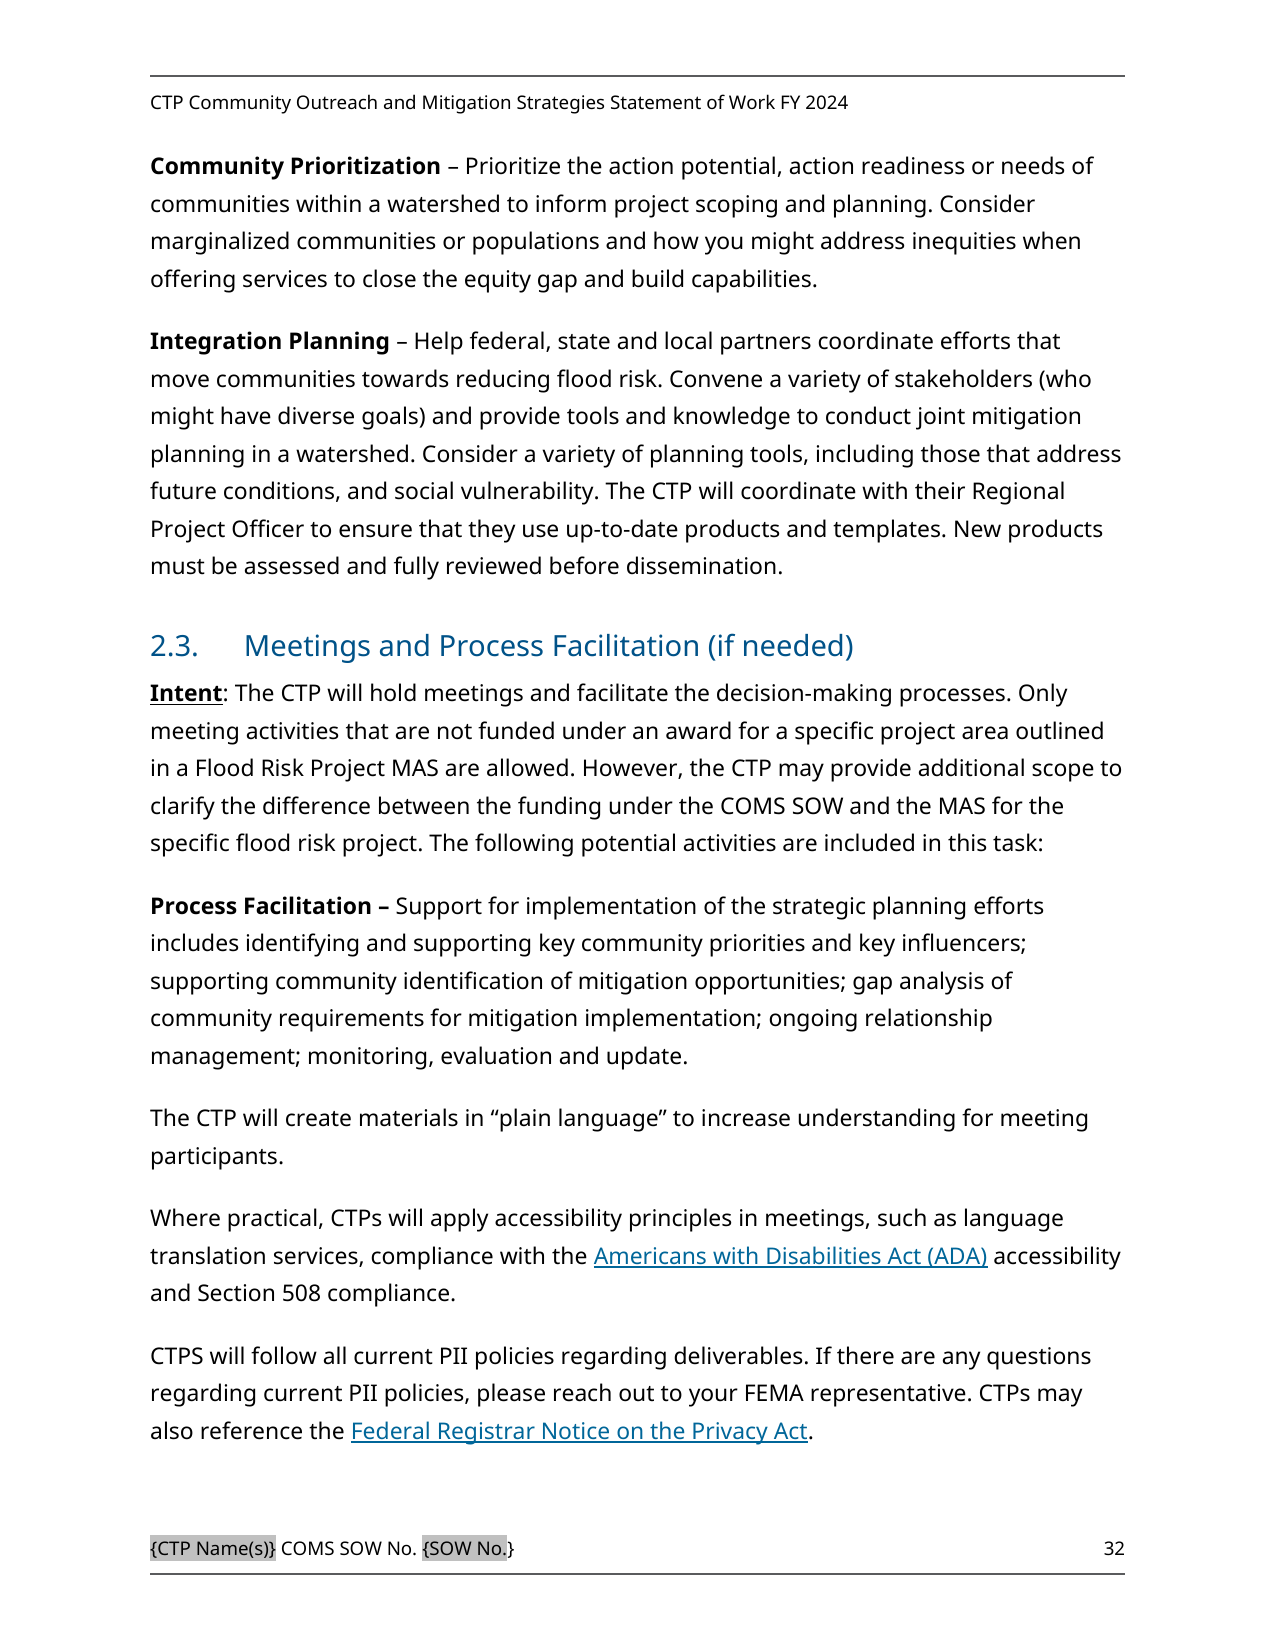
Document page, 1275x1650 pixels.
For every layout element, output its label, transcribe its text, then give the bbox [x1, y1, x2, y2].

text Community Prioritization – Prioritize the action potential, action readiness or needs of communities within a watershed to inform project scoping and planning. Consider marginalized communities or populations and how you might address inequities when offering services to close the equity gap and build capabilities. [150, 150, 1125, 294]
text The CTP will create materials in “plain language” to increase understanding for meeting participants. [150, 1102, 1125, 1171]
text Intent: The CTP will hold meetings and facilitate the decision-making processes. Only meeting activities that are not funded under an award for a specific project area outlined in a Flood Risk Project MAS are allowed. However, the CTP may provide additional scope to clarify the difference between the funding under the COMS SOW and the MAS for the specific flood risk project. The following potential activities are included in this task: [150, 677, 1125, 858]
text CTPS will follow all current PII policies regarding deliverables. If there are any questions regarding current PII policies, please reach out to your FEMA representative. CTPs may also reference the Federal Registrar Notice on the Privacy Act. [150, 1340, 1125, 1446]
subtitle Meetings and Process Facilitation (if needed) [150, 625, 1125, 665]
text Where practical, CTPs will apply accessibility principles in meetings, such as language translation services, compliance with the Americans with Disabilities Act (ADA) accessibility and Section 508 compliance. [150, 1202, 1125, 1308]
text Integration Planning – Help federal, state and local partners coordinate efforts that move communities towards reducing flood risk. Convene a variety of stakeholders (who might have diverse goals) and provide tools and knowledge to conduct joint mitigation planning in a watershed. Consider a variety of planning tools, including those that address future conditions, and social vulnerability. The CTP will coordinate with their Regional Project Officer to ensure that they use up-to-date products and templates. New products must be assessed and fully reviewed before dissemination. [150, 325, 1125, 581]
text Process Facilitation – Support for implementation of the strategic planning efforts includes identifying and supporting key community priorities and key influencers; supporting community identification of mitigation opportunities; gap analysis of community requirements for mitigation implementation; ongoing relationship management; monitoring, evaluation and update. [150, 890, 1125, 1071]
